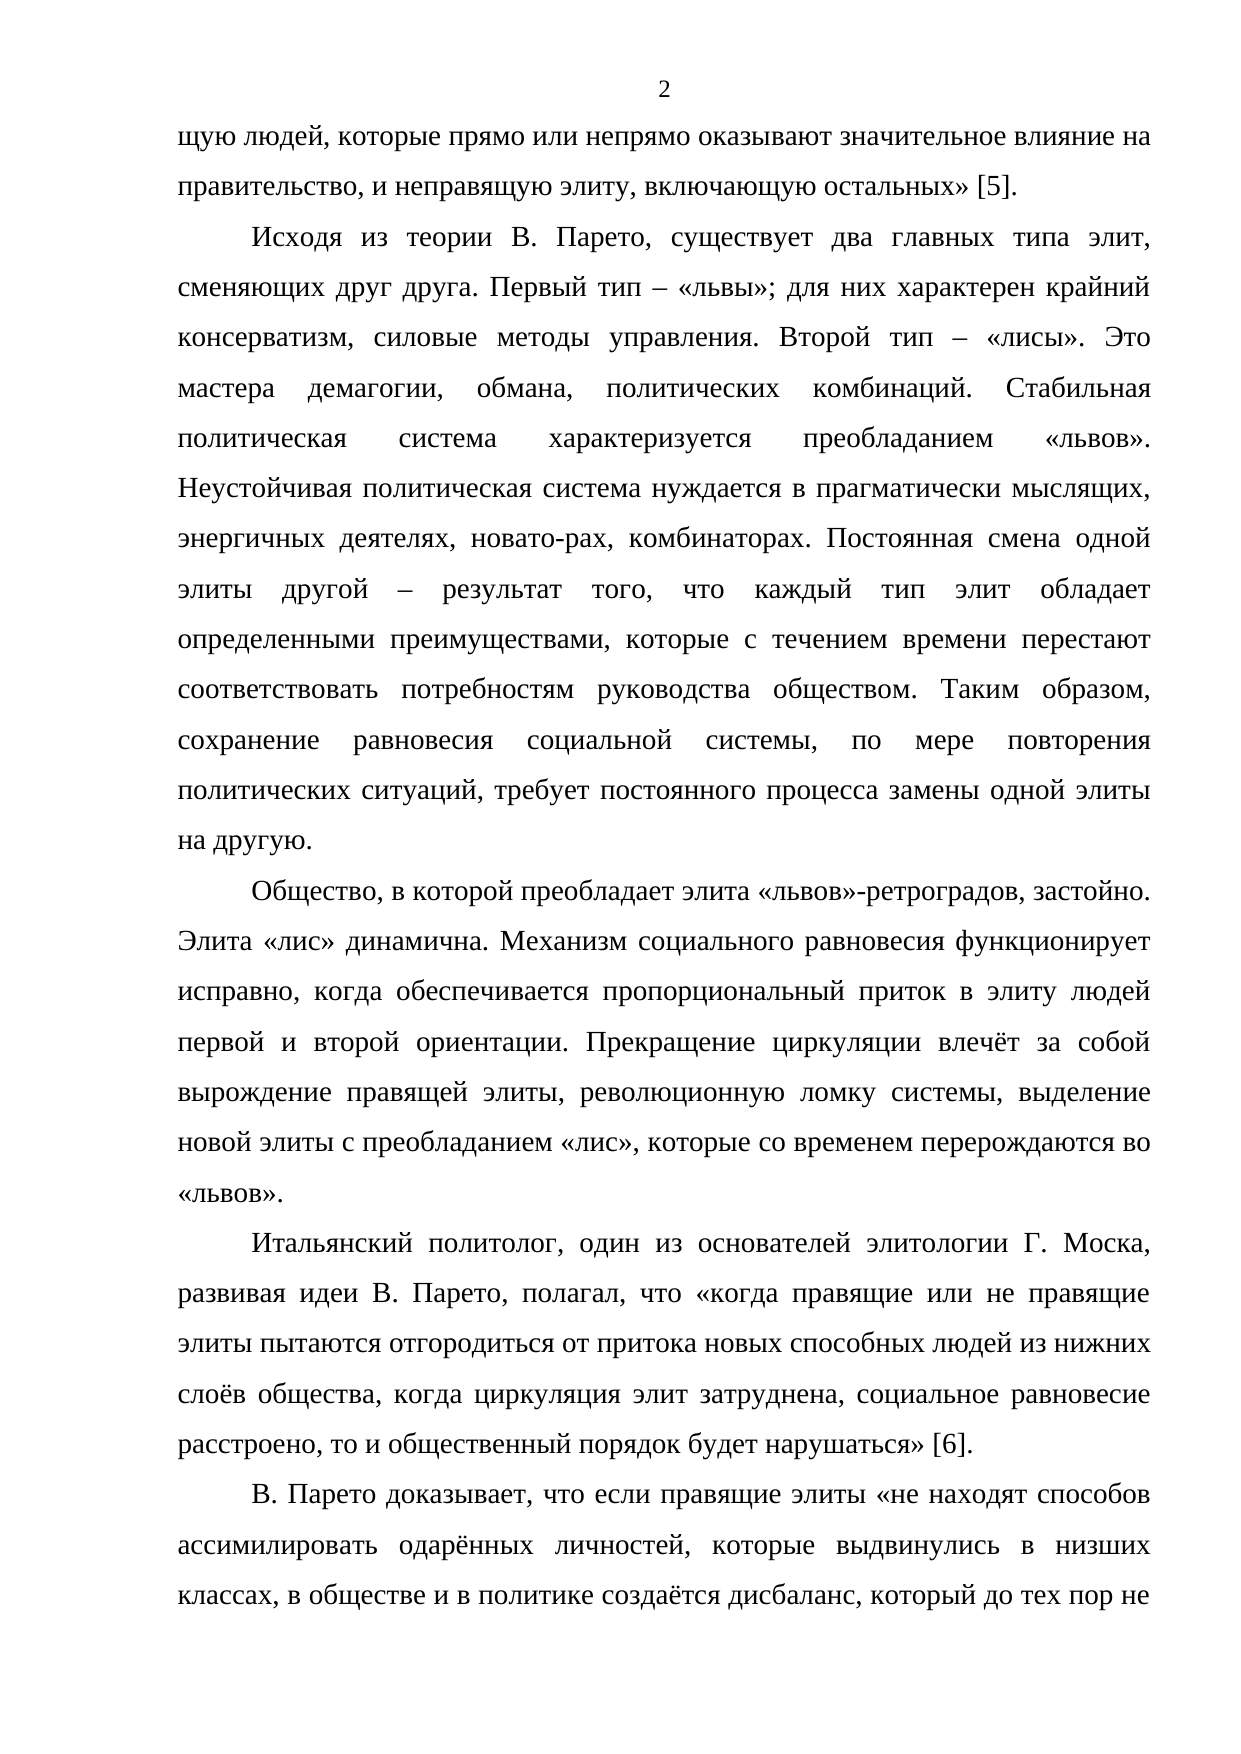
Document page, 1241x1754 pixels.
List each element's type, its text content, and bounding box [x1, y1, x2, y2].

text Исходя из теории В. Парето, существует два главных типа элит, сменяющих друг друга. Первый тип – «львы»; для них характерен крайний консерватизм, силовые методы управления. Второй тип – «лисы». Это мастера демагогии, обмана, политических комбинаций. Стабильная политическая система характеризуется преобладанием «львов». Неустойчивая политическая система нуждается в прагматически мыслящих, энергичных деятелях, новато-рах, комбинаторах. Постоянная смена одной элиты другой – результат того, что каждый тип элит обладает определенными преимуществами, которые с течением времени перестают соответствовать потребностям руководства обществом. Таким образом, сохранение равновесия социальной системы, по мере повторения политических ситуаций, требует постоянного процесса замены одной элиты на другую. [177, 219, 1152, 856]
text Итальянский политолог, один из основателей элитологии Г. Моска, развивая идеи В. Парето, полагал, что «когда правящие или не правящие элиты пытаются отгородиться от притока новых способных людей из нижних слоёв общества, когда циркуляция элит затруднена, социальное равновесие расстроено, то и общественный порядок будет нарушаться» [6]. [177, 1225, 1152, 1460]
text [177, 118, 1152, 202]
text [177, 1477, 1152, 1611]
text Общество, в которой преобладает элита «львов»-ретроградов, застойно. Элита «лис» динамична. Механизм социального равновесия функционирует исправно, когда обеспечивается пропорциональный приток в элиту людей первой и второй ориентации. Прекращение циркуляции влечёт за собой вырождение правящей элиты, революционную ломку системы, выделение новой элиты с преобладанием «лис», которые со временем перерождаются во «львов». [177, 873, 1152, 1208]
